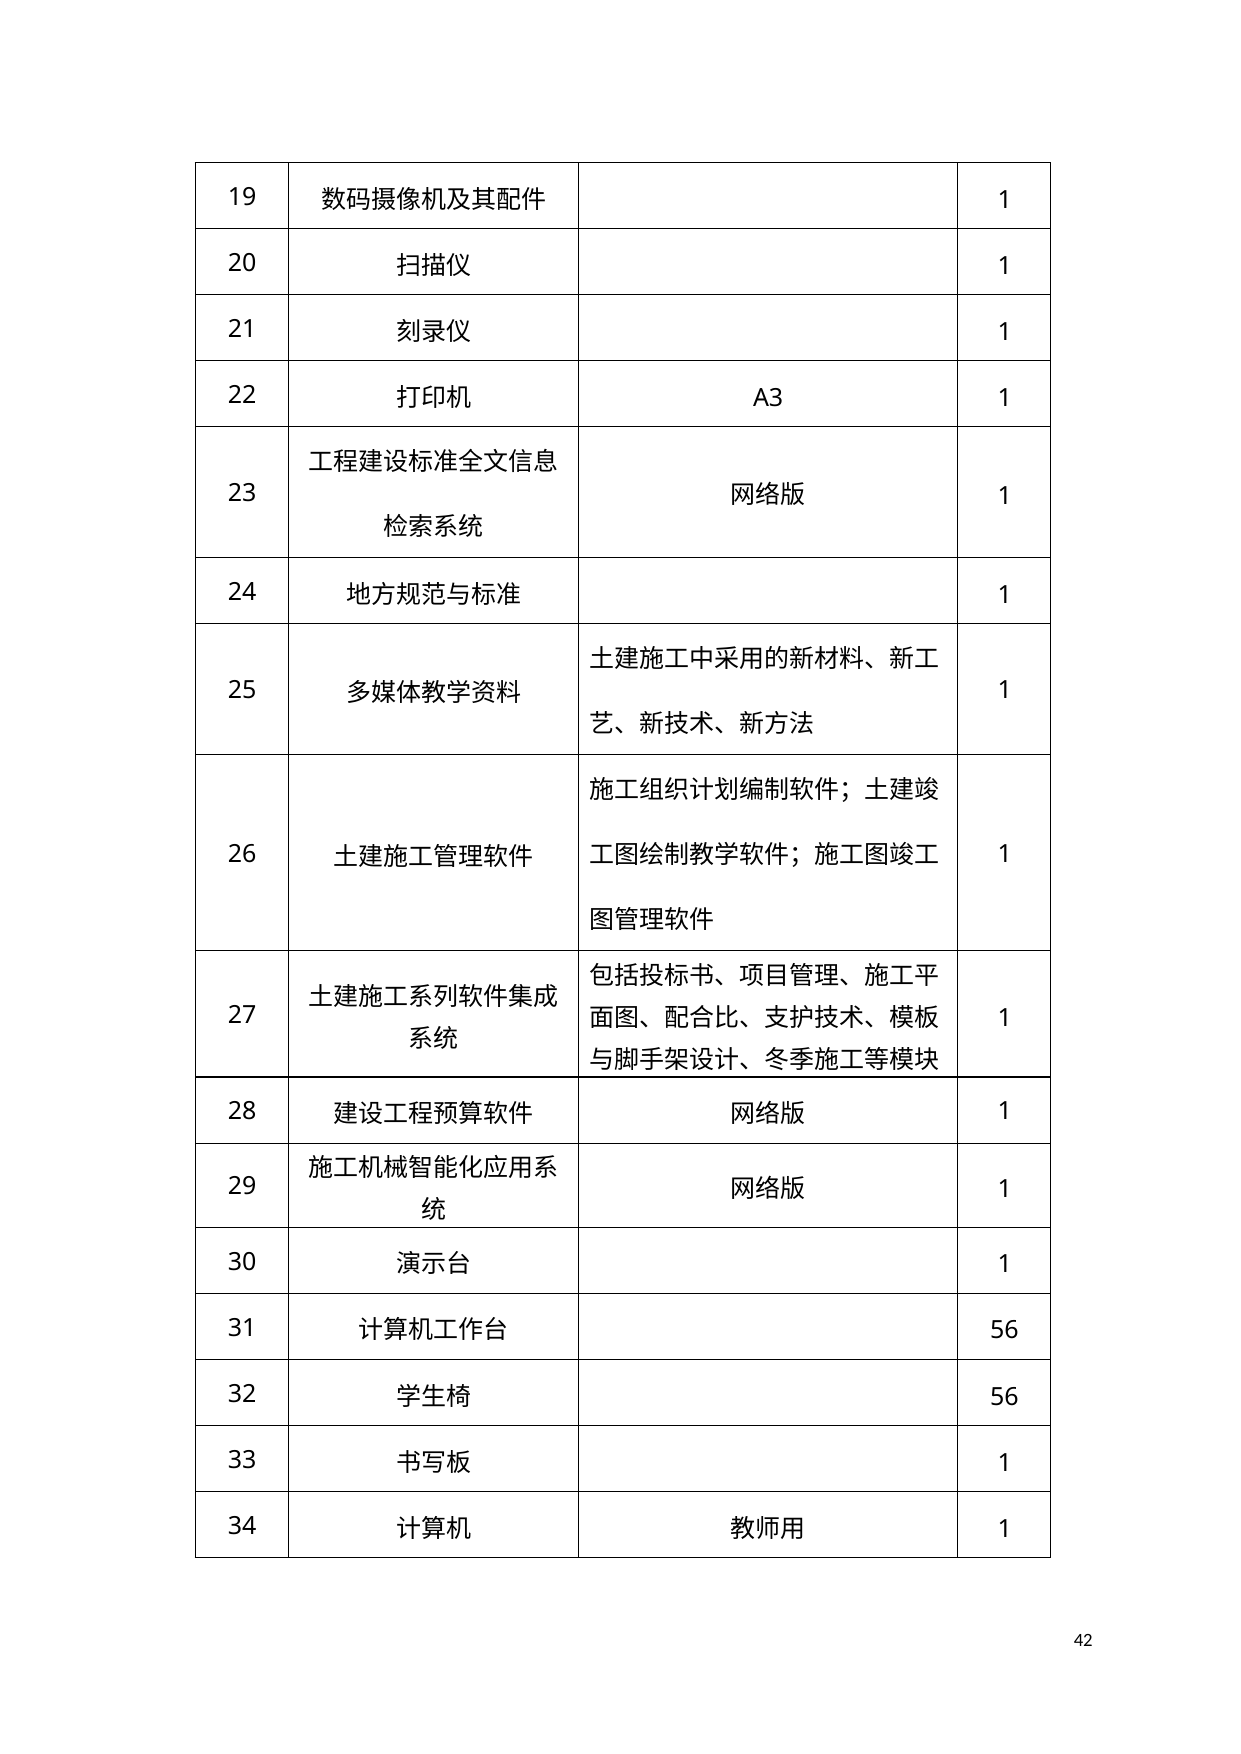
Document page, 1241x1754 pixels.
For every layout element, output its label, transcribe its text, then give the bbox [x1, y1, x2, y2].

table_cell 刻录仪 [289, 295, 578, 360]
table_cell 33 [196, 1426, 288, 1491]
table_cell 23 [196, 427, 288, 557]
table_cell 1 [958, 1144, 1050, 1227]
table_cell 1 [958, 1078, 1050, 1142]
table_cell 27 [196, 951, 288, 1076]
table_cell 1 [958, 163, 1050, 228]
table_cell [579, 229, 957, 294]
table_cell 计算机 [289, 1492, 578, 1557]
table_cell 31 [196, 1294, 288, 1359]
table_cell 地方规范与标准 [289, 558, 578, 623]
table_cell 数码摄像机及其配件 [289, 163, 578, 228]
table_cell 1 [958, 1228, 1050, 1293]
table_cell 土建施工管理软件 [289, 755, 578, 950]
table_cell 32 [196, 1360, 288, 1425]
table_cell A3 [579, 361, 957, 426]
table_cell 20 [196, 229, 288, 294]
table_cell 19 [196, 163, 288, 228]
table_cell 1 [958, 755, 1050, 950]
table_cell 工程建设标准全文信息检索系统 [289, 427, 578, 557]
table_cell 1 [958, 1492, 1050, 1557]
table_cell [579, 295, 957, 360]
table_cell 多媒体教学资料 [289, 624, 578, 754]
table_cell 土建施工系列软件集成系统 [289, 951, 578, 1076]
table_cell 1 [958, 1426, 1050, 1491]
table_cell [579, 1294, 957, 1359]
table_cell 25 [196, 624, 288, 754]
table_cell 网络版 [579, 1144, 957, 1227]
table_cell 扫描仪 [289, 229, 578, 294]
table_cell 1 [958, 229, 1050, 294]
table_cell 打印机 [289, 361, 578, 426]
table_cell 教师用 [579, 1492, 957, 1557]
table_cell 56 [958, 1360, 1050, 1425]
table_cell 1 [958, 361, 1050, 426]
table_cell 演示台 [289, 1228, 578, 1293]
table_cell 1 [958, 558, 1050, 623]
table_cell [579, 558, 957, 623]
table_cell 56 [958, 1294, 1050, 1359]
table_cell [579, 1426, 957, 1491]
table_cell 29 [196, 1144, 288, 1227]
table_cell 计算机工作台 [289, 1294, 578, 1359]
table_cell 学生椅 [289, 1360, 578, 1425]
table_cell [579, 1228, 957, 1293]
table_cell 包括投标书、项目管理、施工平面图、配合比、支护技术、模板与脚手架设计、冬季施工等模块 [579, 951, 957, 1076]
table_cell 28 [196, 1078, 288, 1142]
table_cell [579, 163, 957, 228]
table_cell 1 [958, 951, 1050, 1076]
table_cell 建设工程预算软件 [289, 1078, 578, 1142]
table_cell 1 [958, 624, 1050, 754]
table_cell 24 [196, 558, 288, 623]
table_cell 26 [196, 755, 288, 950]
table_cell 书写板 [289, 1426, 578, 1491]
table_cell 1 [958, 427, 1050, 557]
table_cell 土建施工中采用的新材料、新工艺、新技术、新方法 [579, 624, 957, 754]
table_cell 网络版 [579, 1078, 957, 1142]
table_cell 网络版 [579, 427, 957, 557]
table_cell 22 [196, 361, 288, 426]
table_cell 施工组织计划编制软件；土建竣工图绘制教学软件；施工图竣工图管理软件 [579, 755, 957, 950]
table_cell 34 [196, 1492, 288, 1557]
table_cell [579, 1360, 957, 1425]
table_cell 21 [196, 295, 288, 360]
table_cell 1 [958, 295, 1050, 360]
table_cell 施工机械智能化应用系统 [289, 1144, 578, 1227]
table_cell 30 [196, 1228, 288, 1293]
